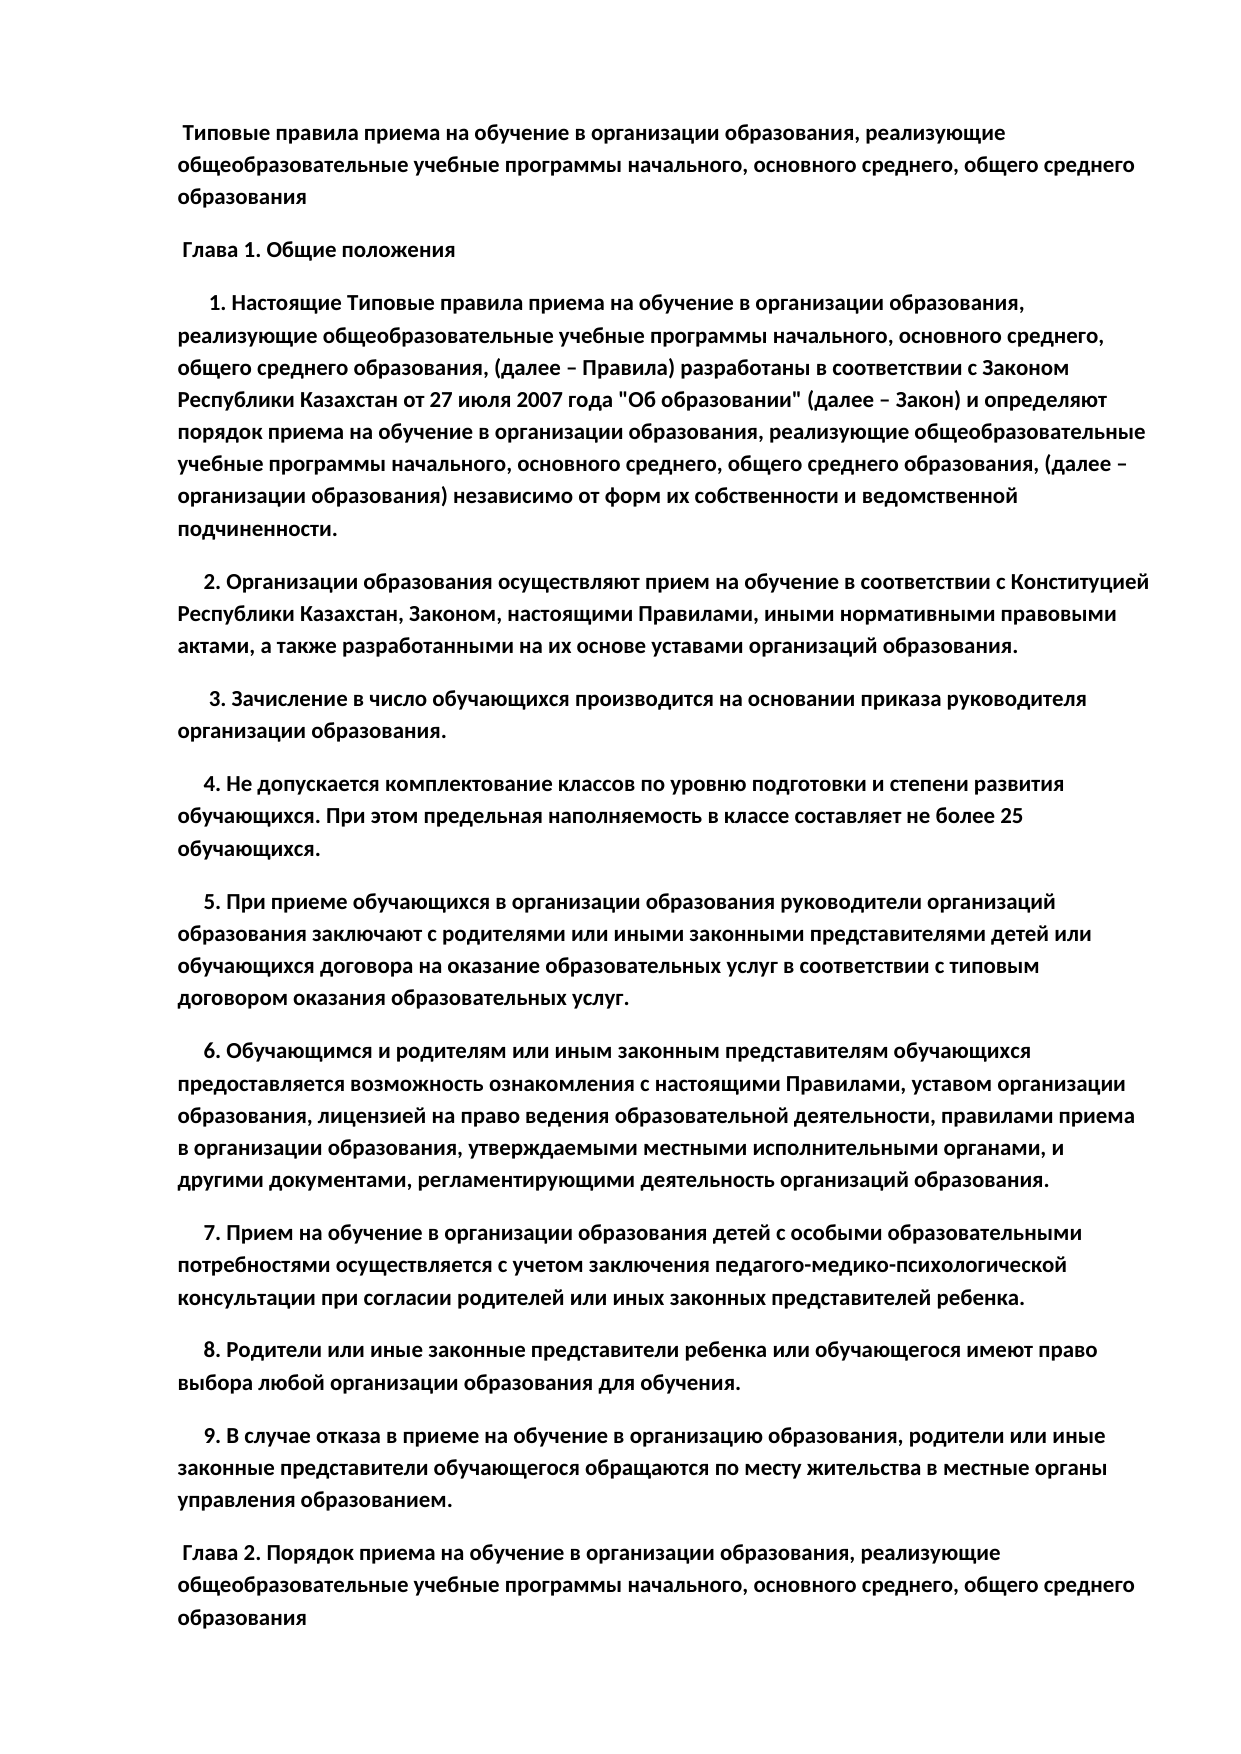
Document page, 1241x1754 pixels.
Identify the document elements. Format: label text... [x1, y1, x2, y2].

text Типовые правила приема на обучение в организации образования, реализующие общеобразовательные учебные программы начального, основного среднего, общего среднего образования [177, 118, 1152, 211]
text Глава 2. Порядок приема на обучение в организации образования, реализующие общеобразовательные учебные программы начального, основного среднего, общего среднего образования [177, 1538, 1152, 1631]
text 9. В случае отказа в приеме на обучение в организацию образования, родители или иные законные представители обучающегося обращаются по месту жительства в местные органы управления образованием. [177, 1421, 1152, 1513]
text 7. Прием на обучение в организации образования детей с особыми образовательными потребностями осуществляется с учетом заключения педагого-медико-психологической консультации при согласии родителей или иных законных представителей ребенка. [177, 1218, 1152, 1311]
text 1. Настоящие Типовые правила приема на обучение в организации образования, реализующие общеобразовательные учебные программы начального, основного среднего, общего среднего образования, (далее – Правила) разработаны в соответствии с Законом Республики Казахстан от 27 июля 2007 года "Об образовании" (далее – Закон) и определяют порядок приема на обучение в организации образования, реализующие общеобразовательные учебные программы начального, основного среднего, общего среднего образования, (далее – организации образования) независимо от форм их собственности и ведомственной подчиненности. [177, 288, 1152, 542]
text 8. Родители или иные законные представители ребенка или обучающегося имеют право выбора любой организации образования для обучения. [177, 1336, 1152, 1396]
text 5. При приеме обучающихся в организации образования руководители организаций образования заключают с родителями или иными законными представителями детей или обучающихся договора на оказание образовательных услуг в соответствии с типовым договором оказания образовательных услуг. [177, 887, 1152, 1011]
text 2. Организации образования осуществляют прием на обучение в соответствии с Конституцией Республики Казахстан, Законом, настоящими Правилами, иными нормативными правовыми актами, а также разработанными на их основе уставами организаций образования. [177, 567, 1152, 659]
text Глава 1. Общие положения [177, 236, 1152, 263]
text 4. Не допускается комплектование классов по уровню подготовки и степени развития обучающихся. При этом предельная наполняемость в классе составляет не более 25 обучающихся. [177, 769, 1152, 862]
text 6. Обучающимся и родителям или иным законным представителям обучающихся предоставляется возможность ознакомления с настоящими Правилами, уставом организации образования, лицензией на право ведения образовательной деятельности, правилами приема в организации образования, утверждаемыми местными исполнительными органами, и другими документами, регламентирующими деятельность организаций образования. [177, 1036, 1152, 1193]
text 3. Зачисление в число обучающихся производится на основании приказа руководителя организации образования. [177, 684, 1152, 744]
